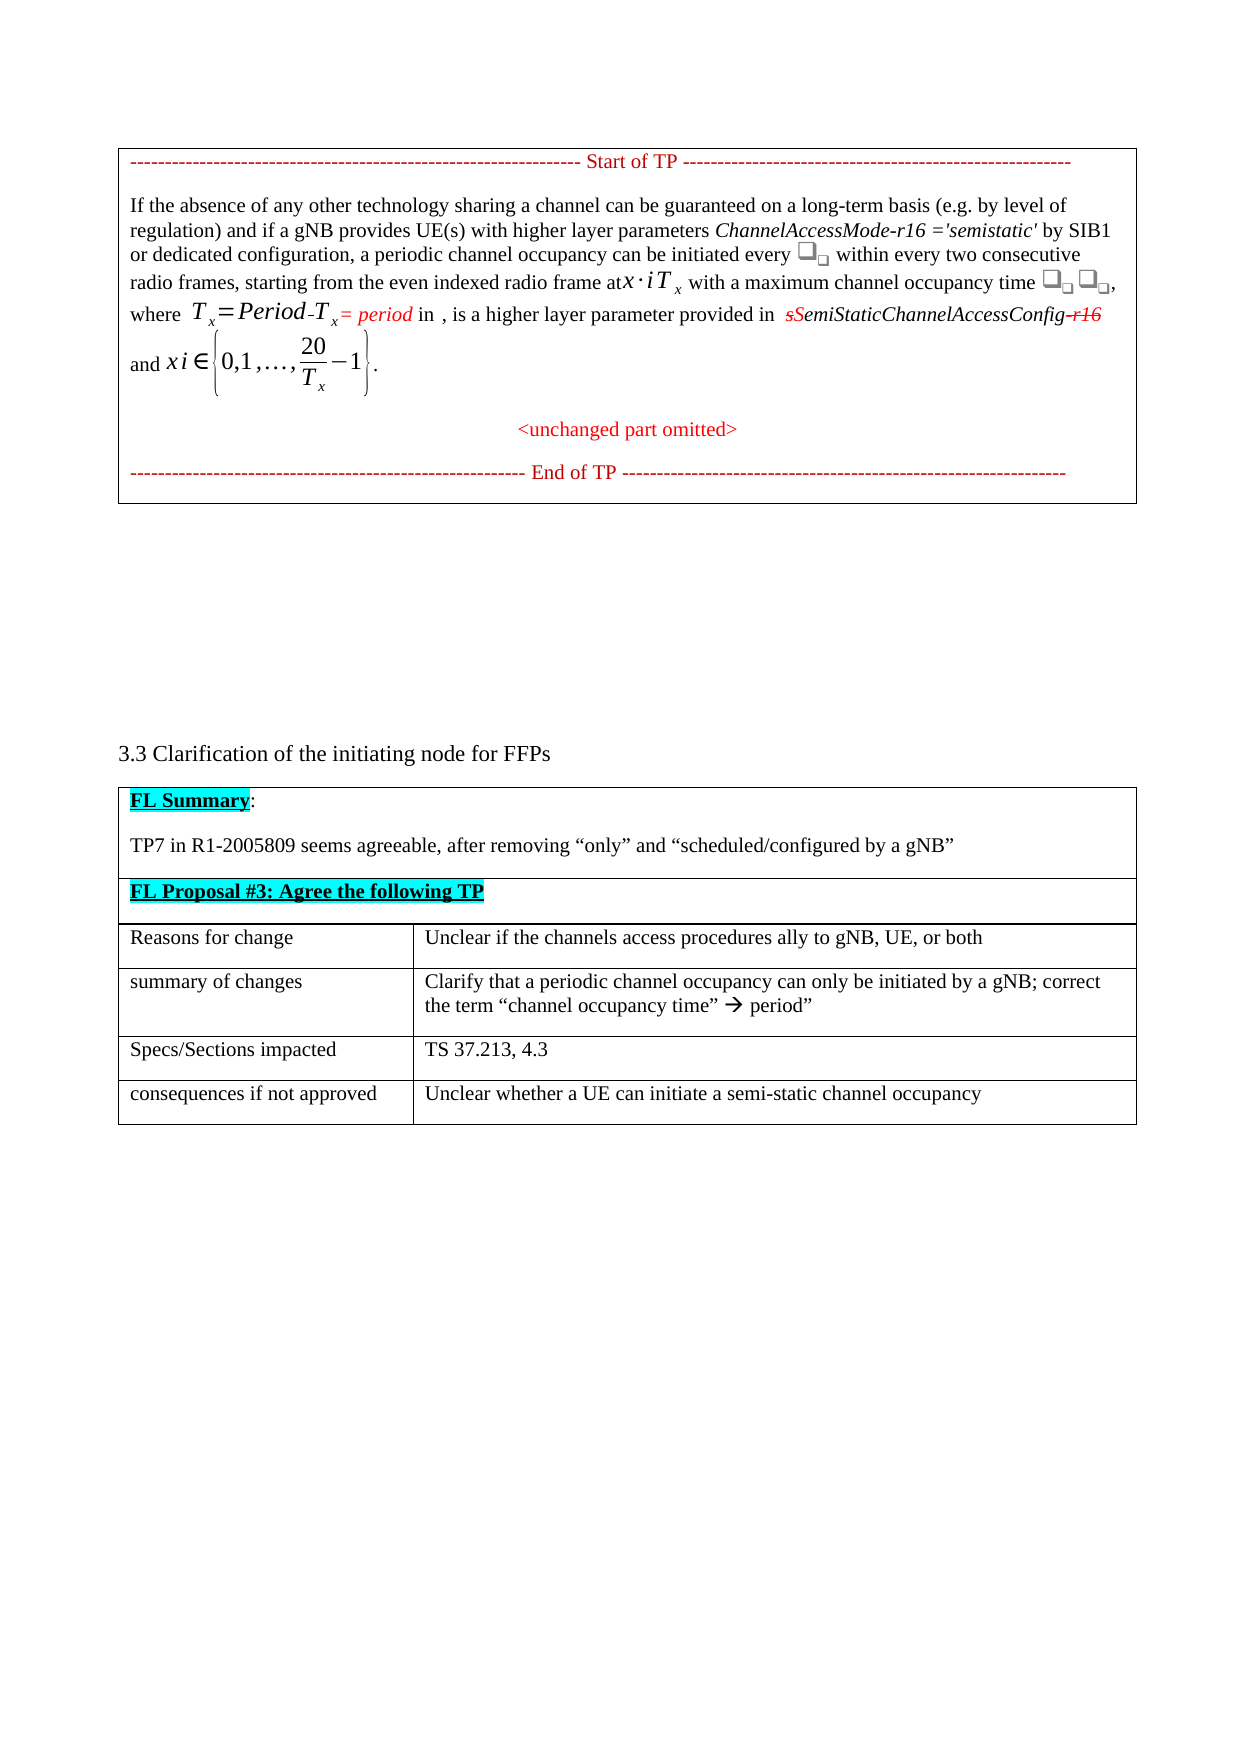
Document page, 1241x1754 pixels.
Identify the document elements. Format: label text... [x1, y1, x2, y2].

table_cell ----------------------------------------------------------------- Start of TP -------------------------------------------------------- If the absence of any other technology sharing a channel can be guaranteed on a long-term basis (e.g. by level of regulation) and if a gNB provides UE(s) with higher layer parameters ChannelAccessMode-r16 ='semistatic' by SIB1 or dedicated configuration, a periodic channel occupancy can be initiated every within every two consecutive radio frames, starting from the even indexed radio frame at with a maximum channel occupancy time , where = period in , is a higher layer parameter provided in sSemiStaticChannelAccessConfig-r16 and . <unchanged part omitted> --------------------------------------------------------- End of TP ---------------------------------------------------------------- [119, 149, 1136, 503]
table_cell FL Proposal #3: Agree the following TP [119, 879, 1136, 923]
table_cell summary of changes [119, 969, 413, 1036]
table_cell Unclear whether a UE can initiate a semi-static channel occupancy [414, 1081, 1136, 1124]
table_cell TS 37.213, 4.3 [414, 1037, 1136, 1080]
table_cell consequences if not approved [119, 1081, 413, 1124]
table_cell Specs/Sections impacted [119, 1037, 413, 1080]
table_header FL Summary: TP7 in R1-2005809 seems agreeable, after removing “only” and “scheduled/configured by a gNB” [119, 788, 1136, 877]
table_cell Clarify that a periodic channel occupancy can only be initiated by a gNB; correct the term “channel occupancy time” period” [414, 969, 1136, 1036]
text 3.3 Clarification of the initiating node for FFPs [118, 740, 1137, 766]
table_header Unclear if the channels access procedures ally to gNB, UE, or both [414, 925, 1136, 968]
table_header Reasons for change [119, 925, 413, 968]
